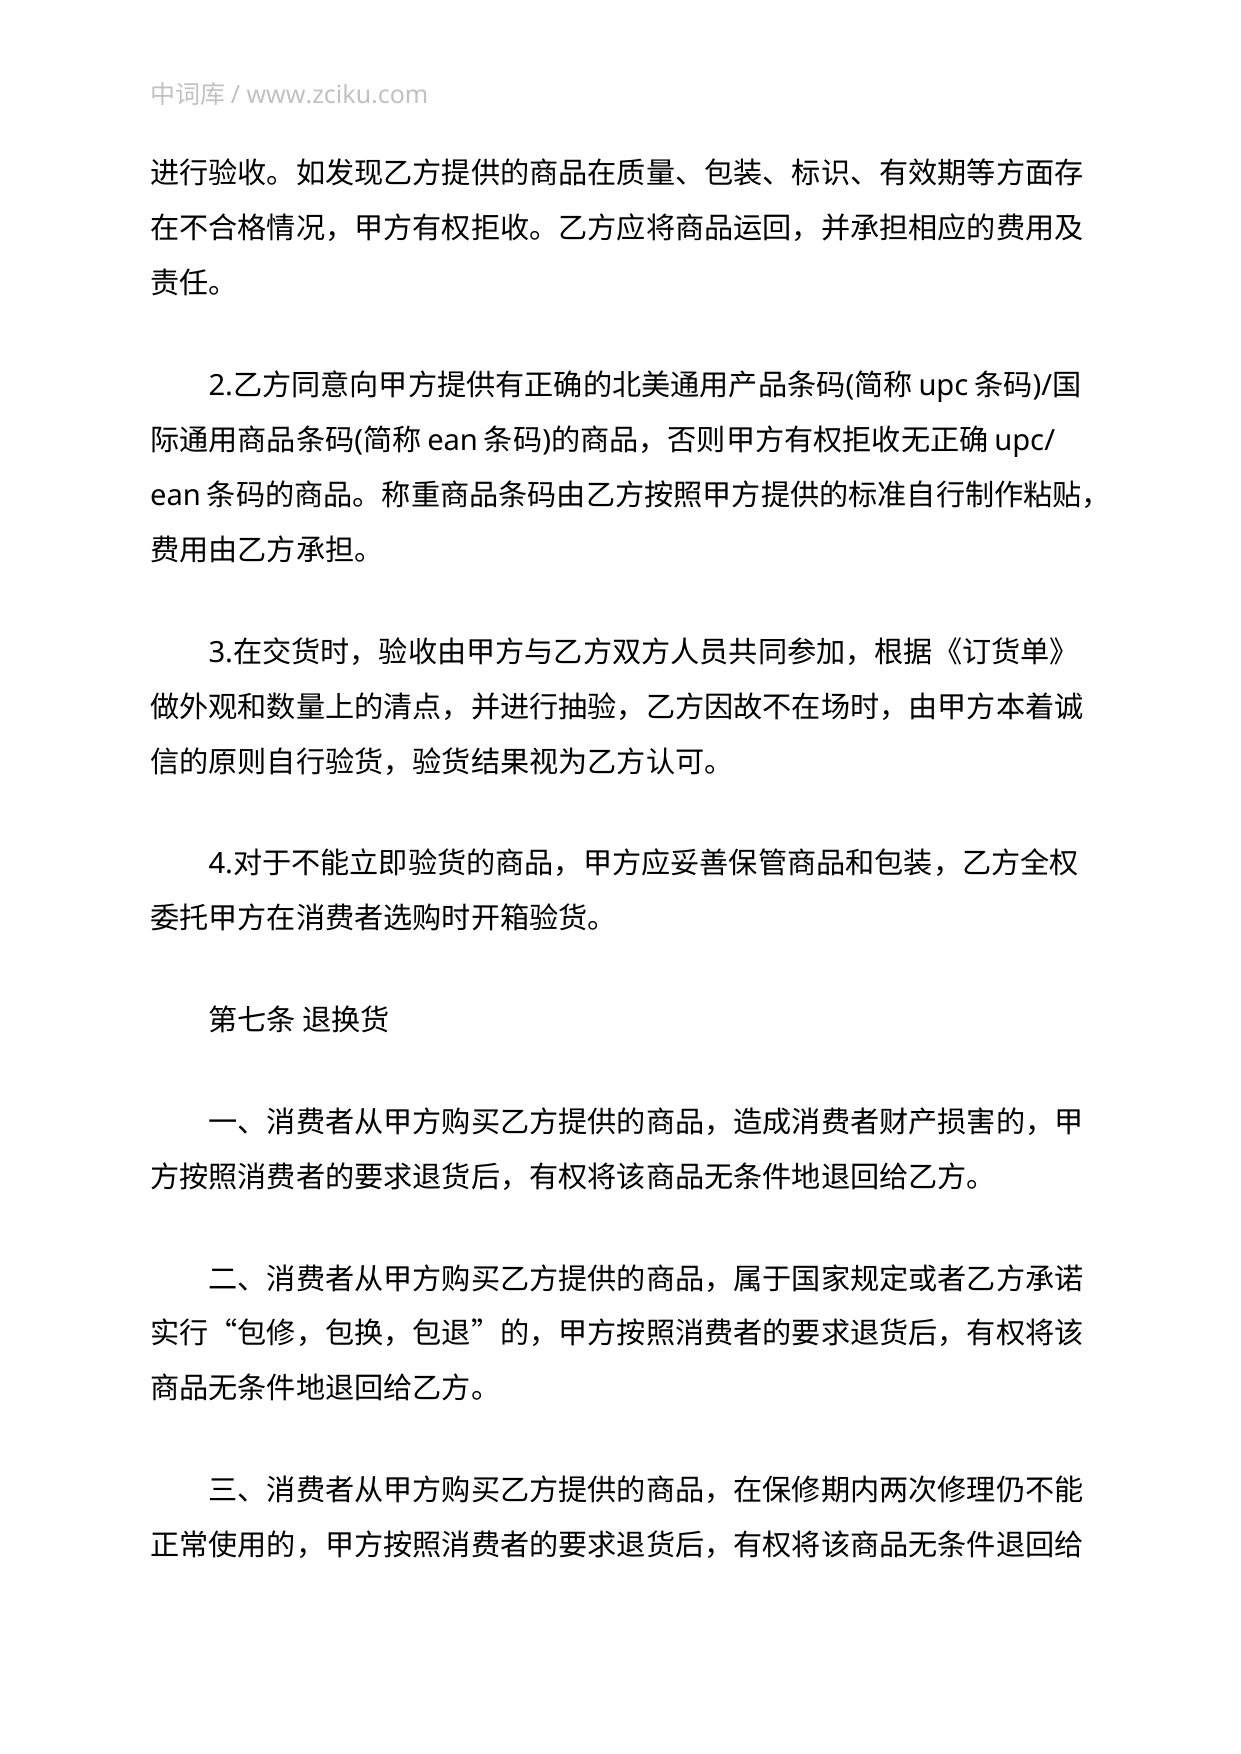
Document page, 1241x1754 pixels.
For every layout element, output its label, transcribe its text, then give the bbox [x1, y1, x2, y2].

text 2.乙方同意向甲方提供有正确的北美通用产品条码(简称upc条码)/国际通用商品条码(简称ean条码)的商品，否则甲方有权拒收无正确upc/ean条码的商品。称重商品条码由乙方按照甲方提供的标准自行制作粘贴，费用由乙方承担。 [150, 362, 1090, 569]
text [150, 1467, 1090, 1564]
text 3.在交货时，验收由甲方与乙方双方人员共同参加，根据《订货单》做外观和数量上的清点，并进行抽验，乙方因故不在场时，由甲方本着诚信的原则自行验货，验货结果视为乙方认可。 [150, 628, 1090, 781]
text 第七条 退换货 [150, 997, 1090, 1039]
text 二、消费者从甲方购买乙方提供的商品，属于国家规定或者乙方承诺实行“包修，包换，包退”的，甲方按照消费者的要求退货后，有权将该商品无条件地退回给乙方。 [150, 1255, 1090, 1407]
text 一、消费者从甲方购买乙方提供的商品，造成消费者财产损害的，甲方按照消费者的要求退货后，有权将该商品无条件地退回给乙方。 [150, 1098, 1090, 1196]
text 4.对于不能立即验货的商品，甲方应妥善保管商品和包装，乙方全权委托甲方在消费者选购时开箱验货。 [150, 840, 1090, 937]
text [150, 150, 1090, 302]
